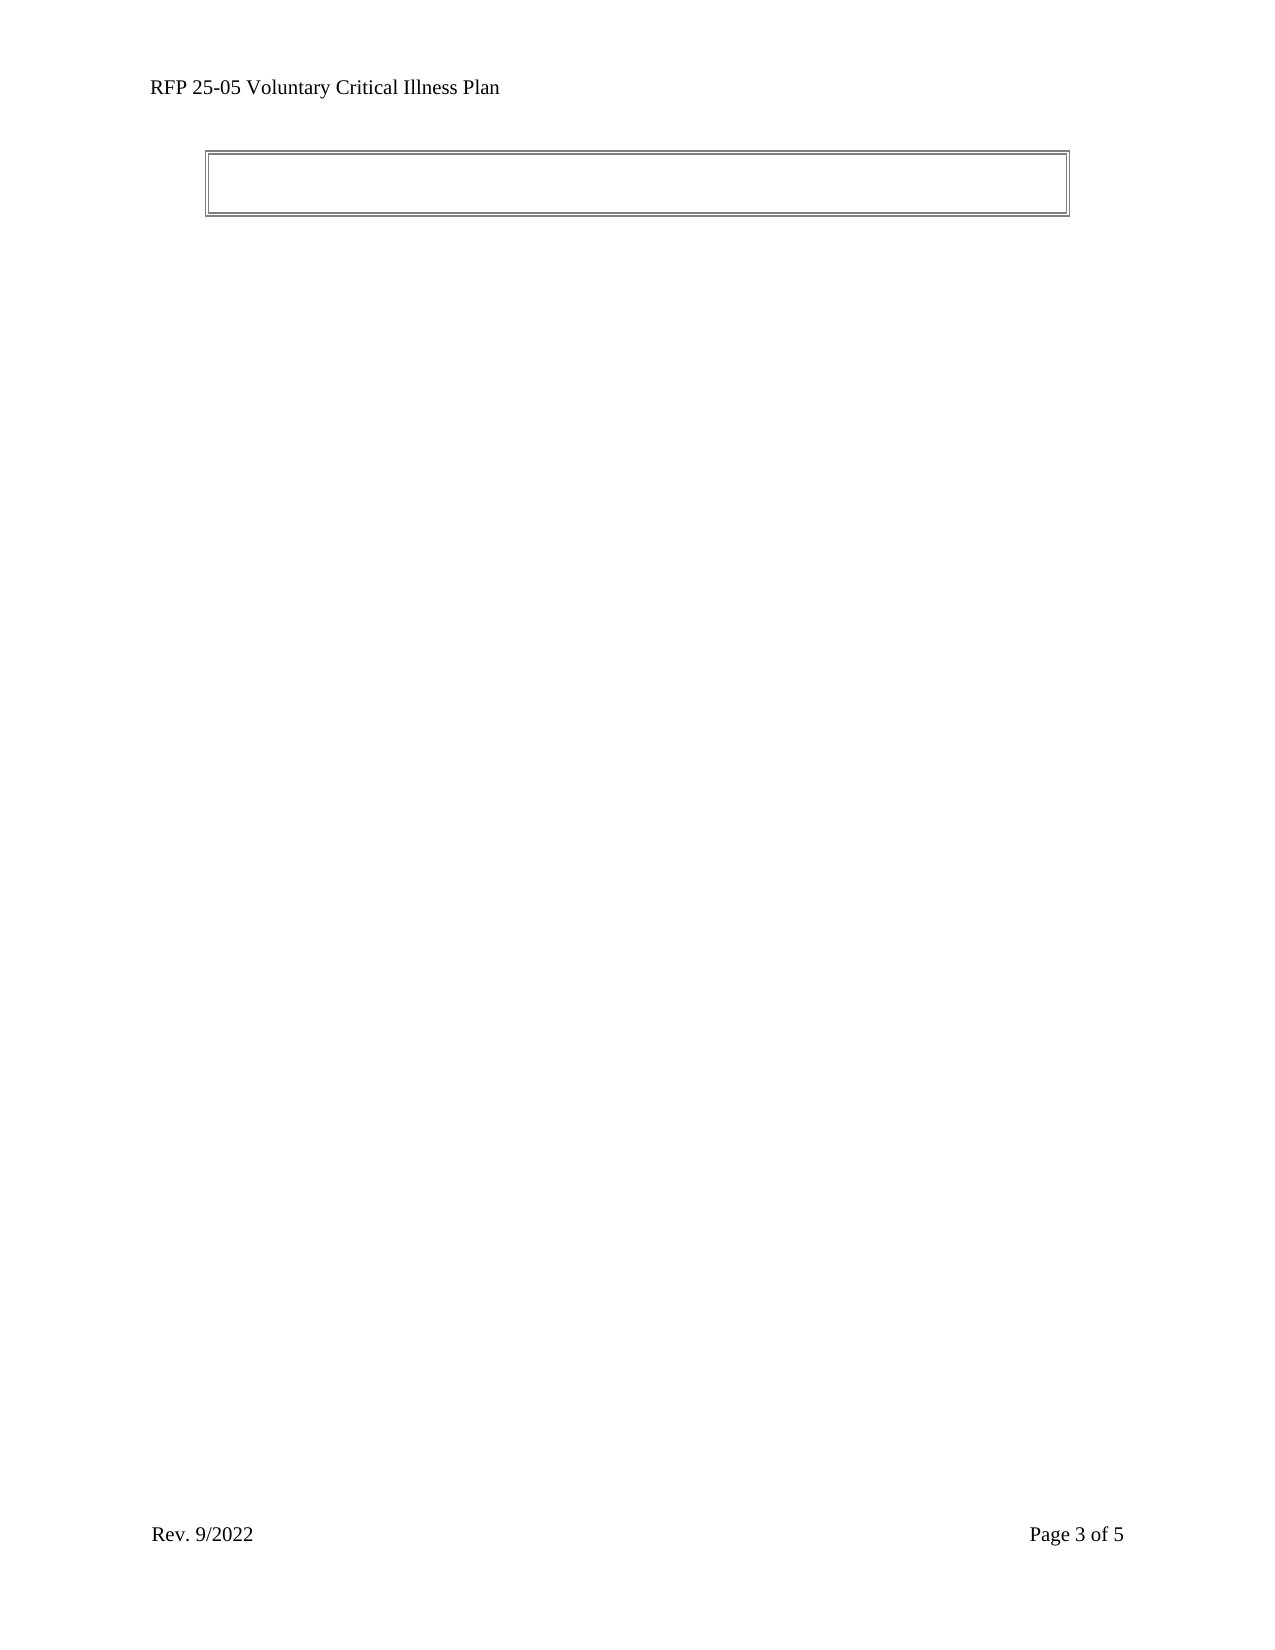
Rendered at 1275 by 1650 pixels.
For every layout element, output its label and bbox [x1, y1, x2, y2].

table_cell [209, 155, 1066, 212]
